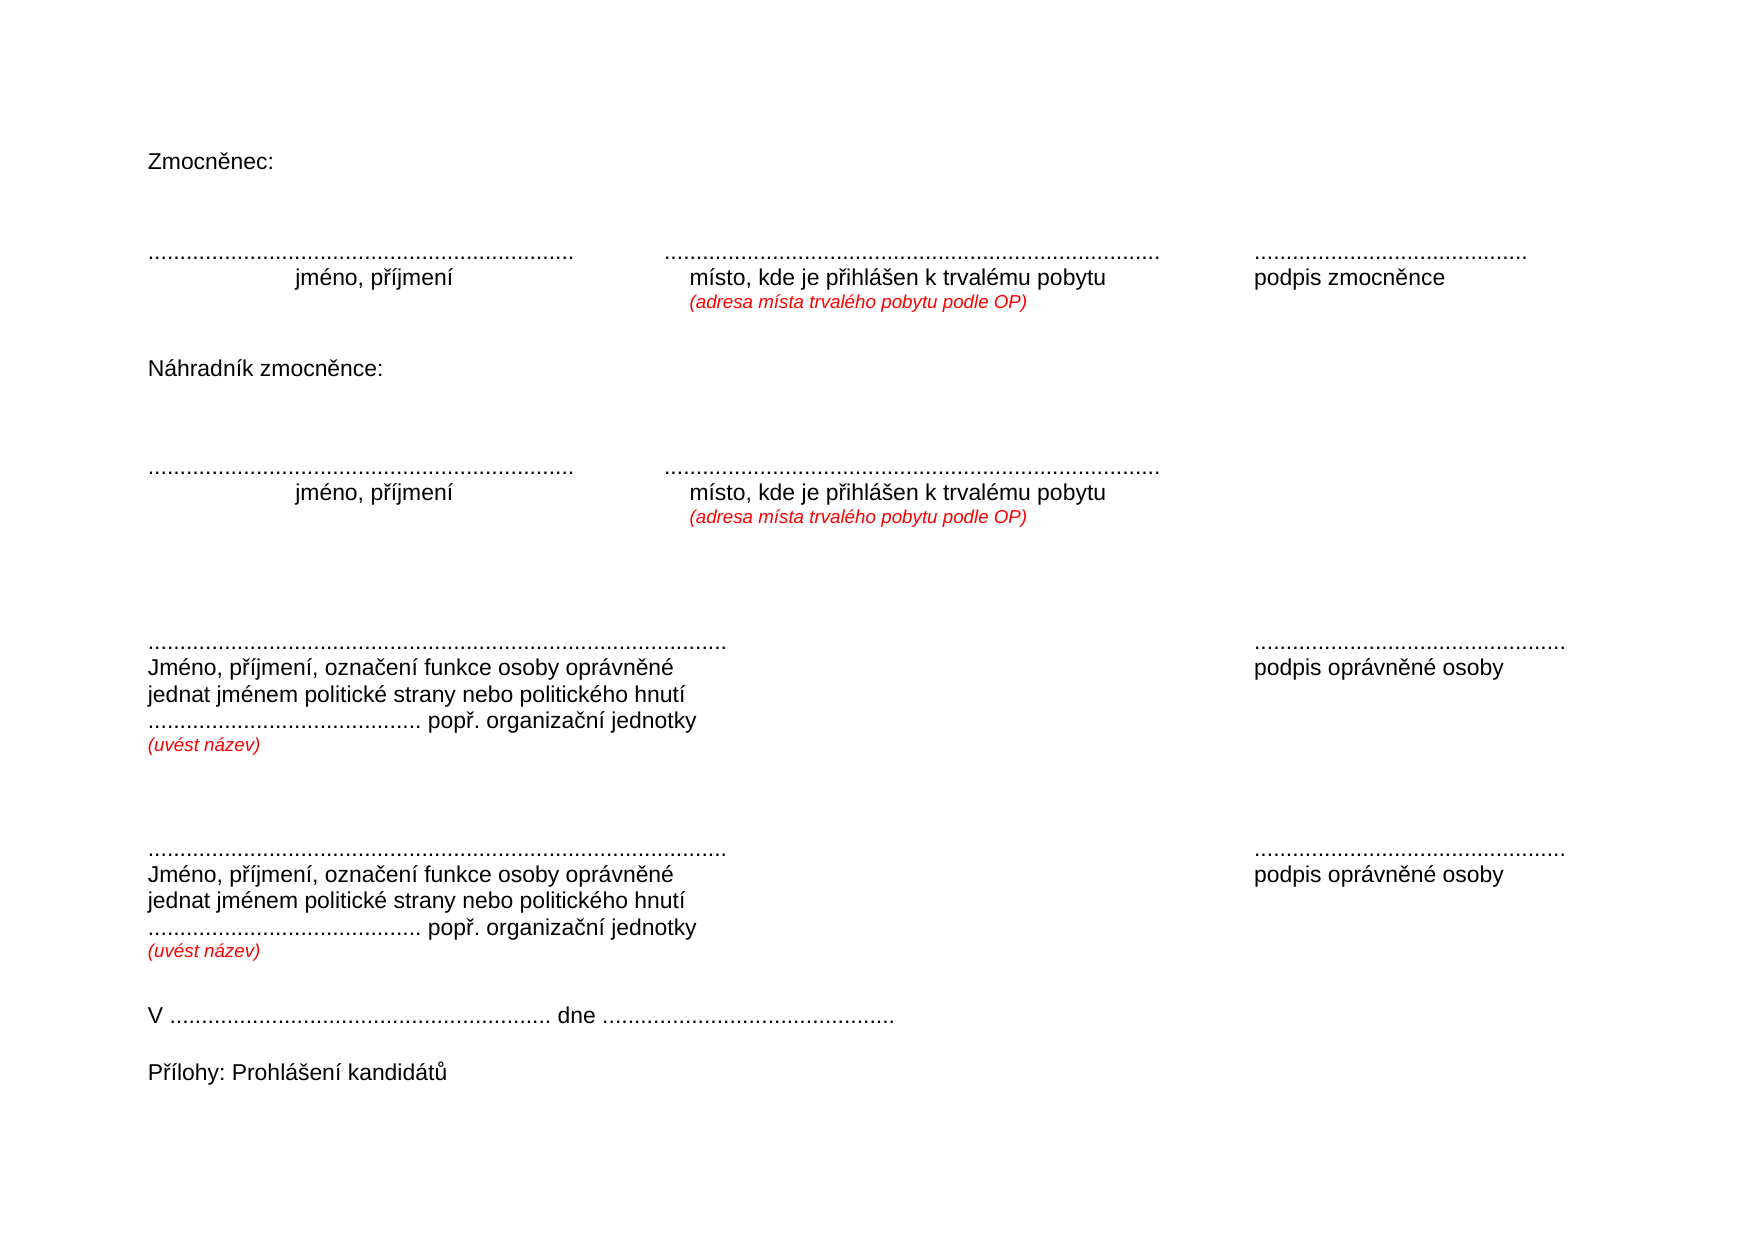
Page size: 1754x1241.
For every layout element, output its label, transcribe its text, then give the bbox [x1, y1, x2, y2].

text jméno, příjmení místo, kde je přihlášen k trvalému pobytu [221, 479, 1606, 506]
text ........................................... popř. organizační jednotky [148, 914, 1606, 940]
text V ............................................................ dne .............................................. [148, 1002, 1606, 1028]
text (uvést název) [148, 940, 1606, 962]
text Jméno, příjmení, označení funkce osoby oprávněné podpis oprávněné osoby [148, 654, 1606, 681]
text (adresa místa trvalého pobytu podle OP) [221, 291, 1606, 312]
text jméno, příjmení místo, kde je přihlášen k trvalému pobytu podpis zmocněnce [221, 264, 1606, 291]
text Přílohy: Prohlášení kandidátů [148, 1058, 1606, 1085]
text (adresa místa trvalého pobytu podle OP) [221, 506, 1606, 527]
text Zmocněnec: [148, 148, 1606, 174]
text (uvést název) [148, 733, 1606, 755]
text ................................................................... .............................................................................. ........................................... [148, 238, 1606, 264]
text jednat jménem politické strany nebo politického hnutí [148, 887, 1606, 914]
text ........................................................................................... ................................................. [148, 835, 1606, 861]
text ........................................... popř. organizační jednotky [148, 707, 1606, 733]
text ........................................................................................... ................................................. [148, 628, 1606, 654]
text jednat jménem politické strany nebo politického hnutí [148, 681, 1606, 707]
text ................................................................... .............................................................................. [148, 453, 1606, 479]
text Náhradník zmocněnce: [148, 355, 1606, 382]
text Jméno, příjmení, označení funkce osoby oprávněné podpis oprávněné osoby [148, 861, 1606, 887]
